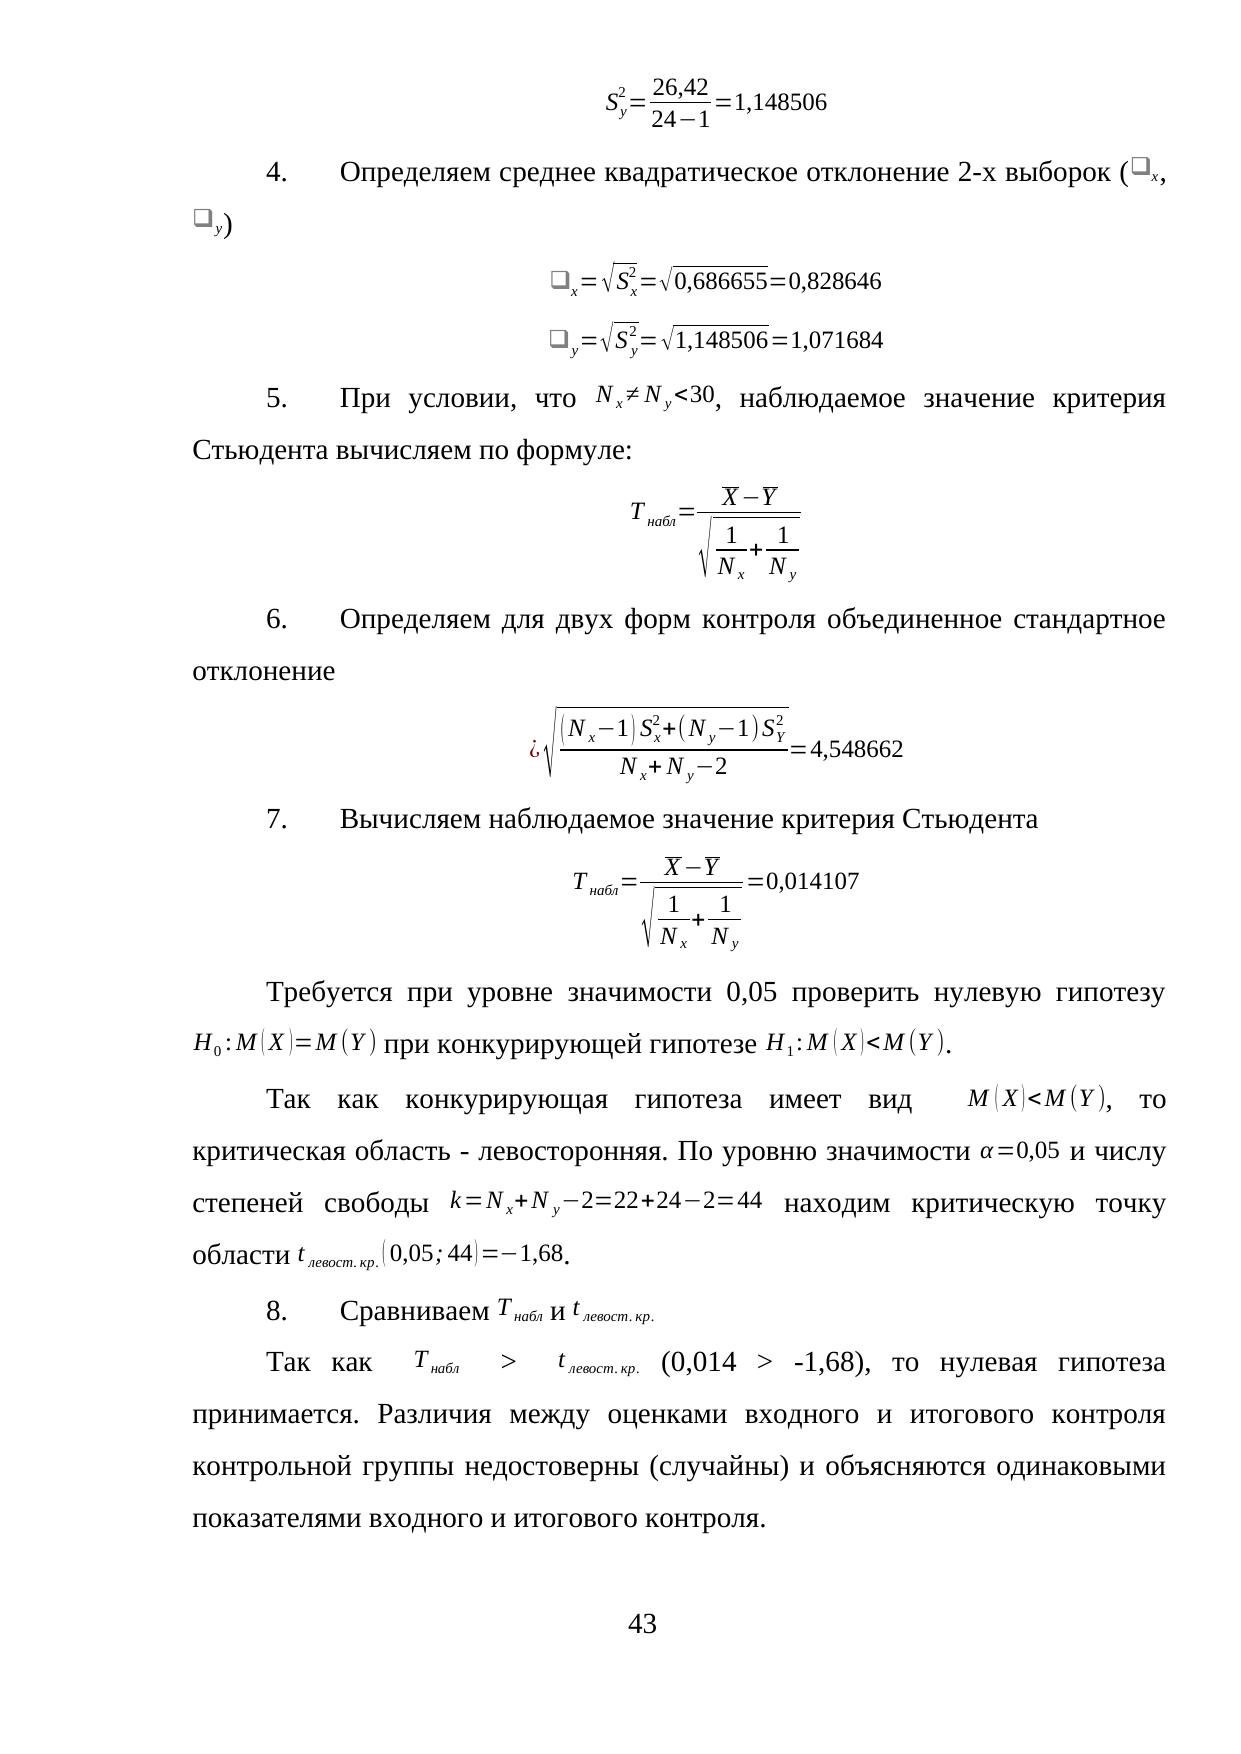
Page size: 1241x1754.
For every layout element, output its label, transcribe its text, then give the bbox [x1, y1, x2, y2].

list При условии, что , наблюдаемое значение критерия Стьюдента вычисляем по формуле: [192, 380, 1167, 465]
list Определяем для двух форм контроля объединенное стандартное отклонение [192, 601, 1167, 687]
text Так как конкурирующая гипотеза имеет вид , то критическая область - левосторонняя. По уровню значимости и числу степеней свободы находим критическую точку области . [192, 1082, 1167, 1271]
list Сравниваем и [192, 1293, 1167, 1326]
text Требуется при уровне значимости 0,05 проверить нулевую гипотезу при конкурирующей гипотезе . [192, 974, 1167, 1060]
list Так как > (0,014 > -1,68), то нулевая гипотеза принимается. Различия между оценками входного и итогового контроля контрольной группы недостоверны (случайны) и объясняются одинаковыми показателями входного и итогового контроля. [192, 1344, 1167, 1534]
list Определяем среднее квадратическое отклонение 2-х выборок (,) [192, 154, 1167, 240]
list Вычисляем наблюдаемое значение критерия Стьюдента [192, 802, 1167, 835]
